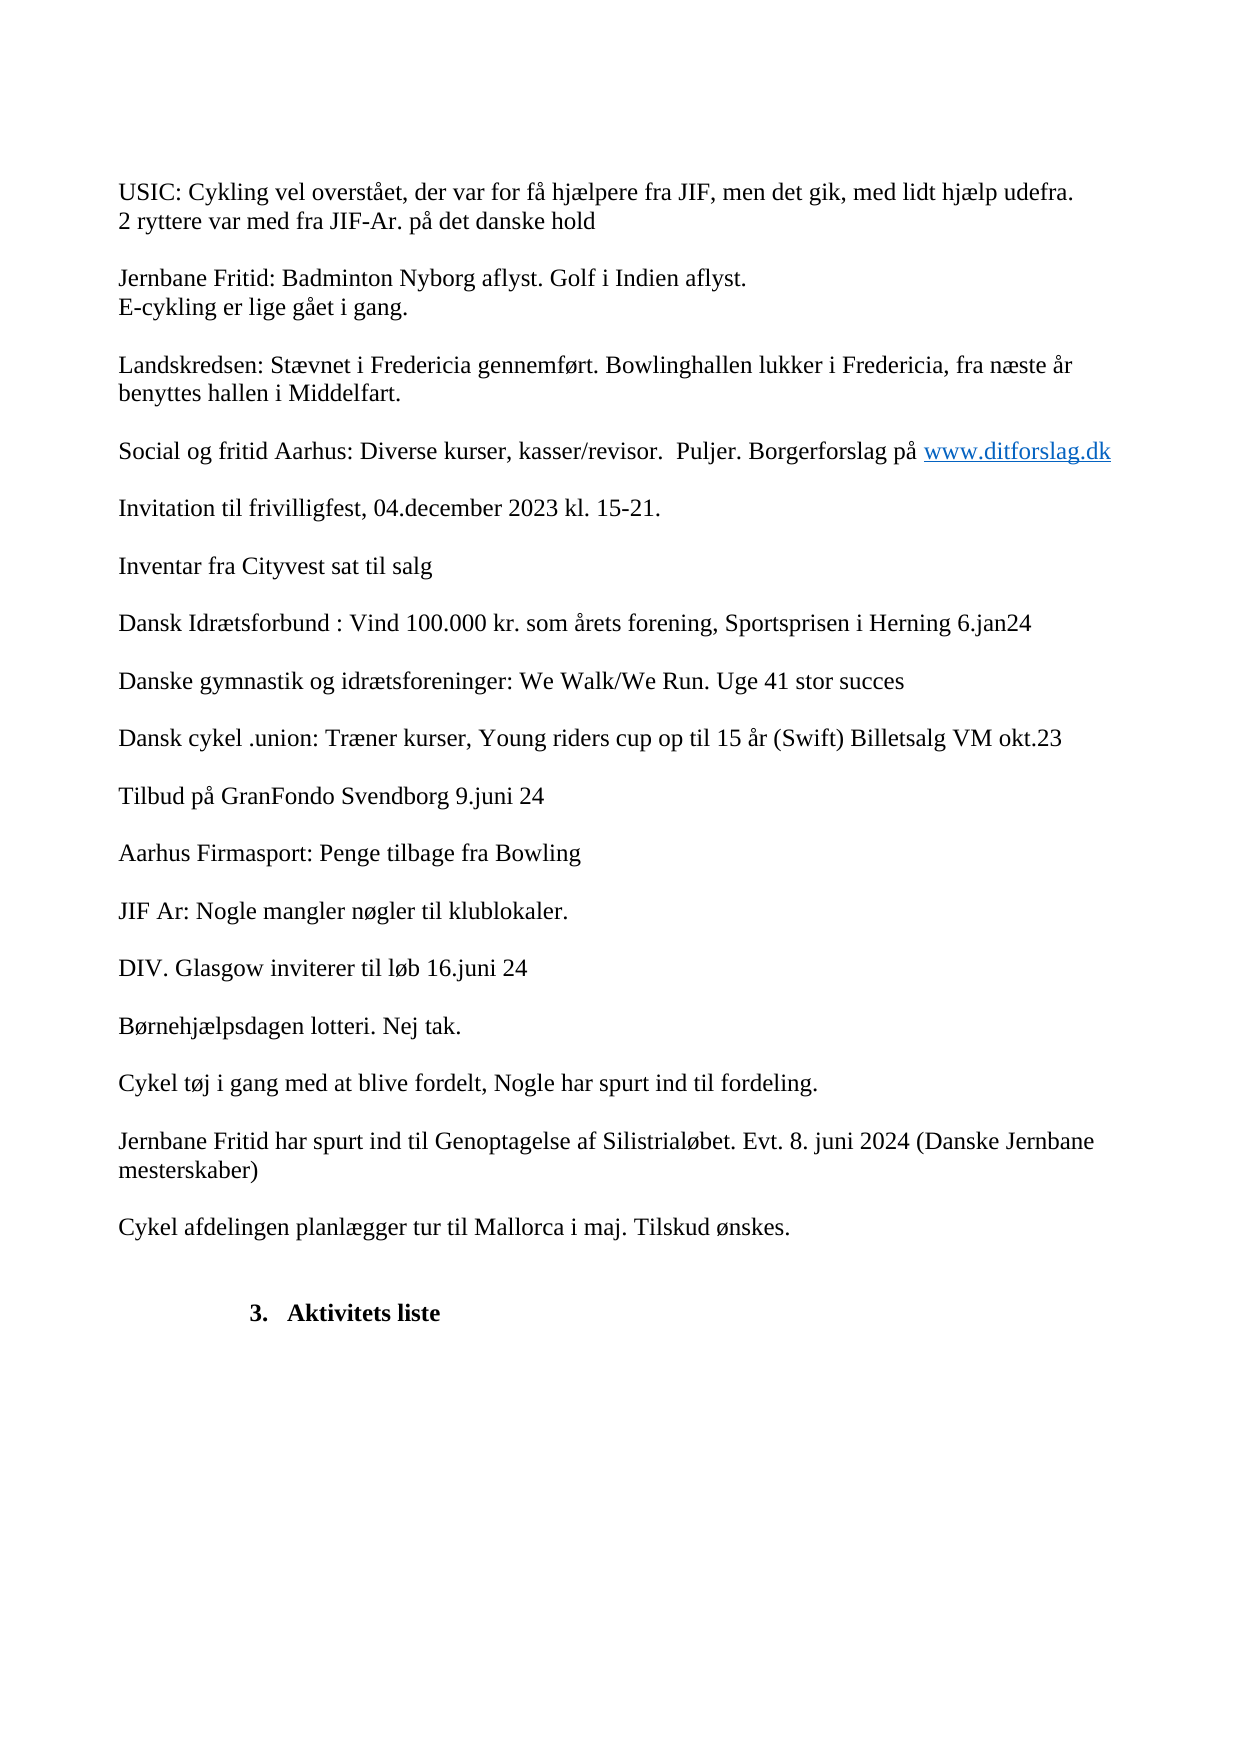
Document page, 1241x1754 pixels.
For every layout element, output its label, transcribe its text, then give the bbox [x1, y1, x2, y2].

text 3. Aktivitets liste [118, 1298, 1122, 1327]
text 2 ryttere var med fra JIF-Ar. på det danske hold [118, 206, 1122, 235]
text Landskredsen: Stævnet i Fredericia gennemført. Bowlinghallen lukker i Fredericia, fra næste år benyttes hallen i Middelfart. [118, 350, 1122, 407]
text Dansk cykel .union: Træner kurser, Young riders cup op til 15 år (Swift) Billetsalg VM okt.23 [118, 723, 1122, 752]
text Tilbud på GranFondo Svendborg 9.juni 24 [118, 781, 1122, 810]
text Dansk Idrætsforbund : Vind 100.000 kr. som årets forening, Sportsprisen i Herning 6.jan24 [118, 608, 1122, 637]
text DIV. Glasgow inviterer til løb 16.juni 24 [118, 953, 1122, 982]
text Cykel afdelingen planlægger tur til Mallorca i maj. Tilskud ønskes. [118, 1212, 1122, 1241]
text Social og fritid Aarhus: Diverse kurser, kasser/revisor. Puljer. Borgerforslag på www.ditforslag.dk [118, 436, 1122, 465]
text Jernbane Fritid har spurt ind til Genoptagelse af Silistrialøbet. Evt. 8. juni 2024 (Danske Jernbane mesterskaber) [118, 1126, 1122, 1183]
text JIF Ar: Nogle mangler nøgler til klublokaler. [118, 896, 1122, 925]
text USIC: Cykling vel overstået, der var for få hjælpere fra JIF, men det gik, med lidt hjælp udefra. [118, 177, 1122, 206]
text Jernbane Fritid: Badminton Nyborg aflyst. Golf i Indien aflyst. E-cykling er lige gået i gang. [118, 263, 1122, 321]
text Aarhus Firmasport: Penge tilbage fra Bowling [118, 838, 1122, 867]
text Invitation til frivilligfest, 04.december 2023 kl. 15-21. [118, 493, 1122, 522]
text Danske gymnastik og idrætsforeninger: We Walk/We Run. Uge 41 stor succes [118, 666, 1122, 695]
text Cykel tøj i gang med at blive fordelt, Nogle har spurt ind til fordeling. [118, 1068, 1122, 1097]
text Børnehjælpsdagen lotteri. Nej tak. [118, 1011, 1122, 1040]
text Inventar fra Cityvest sat til salg [118, 551, 1122, 580]
